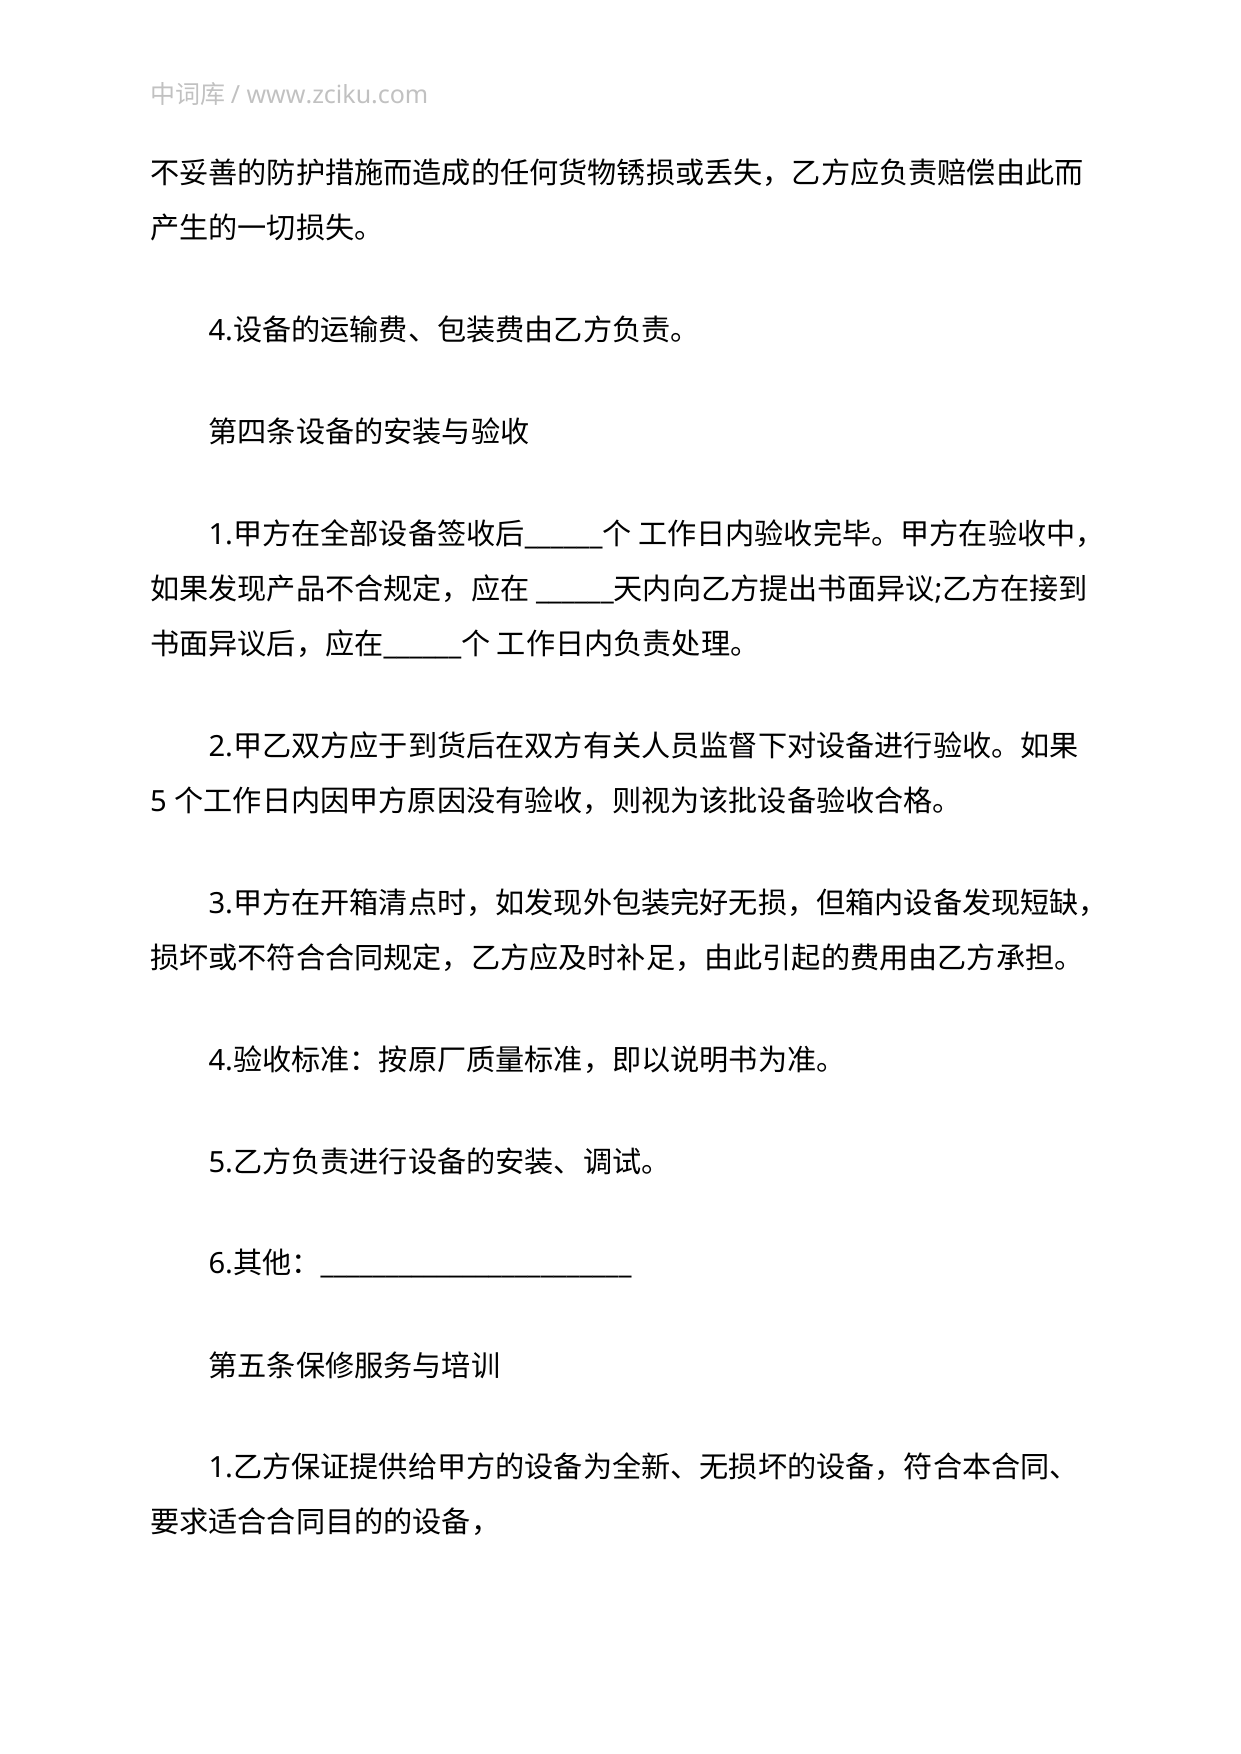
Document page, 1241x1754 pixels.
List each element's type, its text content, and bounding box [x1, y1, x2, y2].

text 3.甲方在开箱清点时，如发现外包装完好无损，但箱内设备发现短缺，损坏或不符合合同规定，乙方应及时补足，由此引起的费用由乙方承担。 [150, 879, 1090, 977]
text 第五条保修服务与培训 [150, 1342, 1090, 1384]
text 4.验收标准：按原厂质量标准，即以说明书为准。 [150, 1036, 1090, 1078]
text 1.甲方在全部设备签收后______个 工作日内验收完毕。甲方在验收中，如果发现产品不合规定，应在 ______天内向乙方提出书面异议;乙方在接到书面异议后，应在______个 工作日内负责处理。 [150, 510, 1090, 663]
text 2.甲乙双方应于到货后在双方有关人员监督下对设备进行验收。如果 5 个工作日内因甲方原因没有验收，则视为该批设备验收合格。 [150, 722, 1090, 820]
text 6.其他：________________________ [150, 1240, 1090, 1282]
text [150, 150, 1090, 247]
text 1.乙方保证提供给甲方的设备为全新、无损坏的设备，符合本合同、要求适合合同目的的设备， [150, 1444, 1090, 1541]
text 第四条设备的安装与验收 [150, 409, 1090, 451]
text 4.设备的运输费、包装费由乙方负责。 [150, 307, 1090, 349]
text 5.乙方负责进行设备的安装、调试。 [150, 1138, 1090, 1181]
